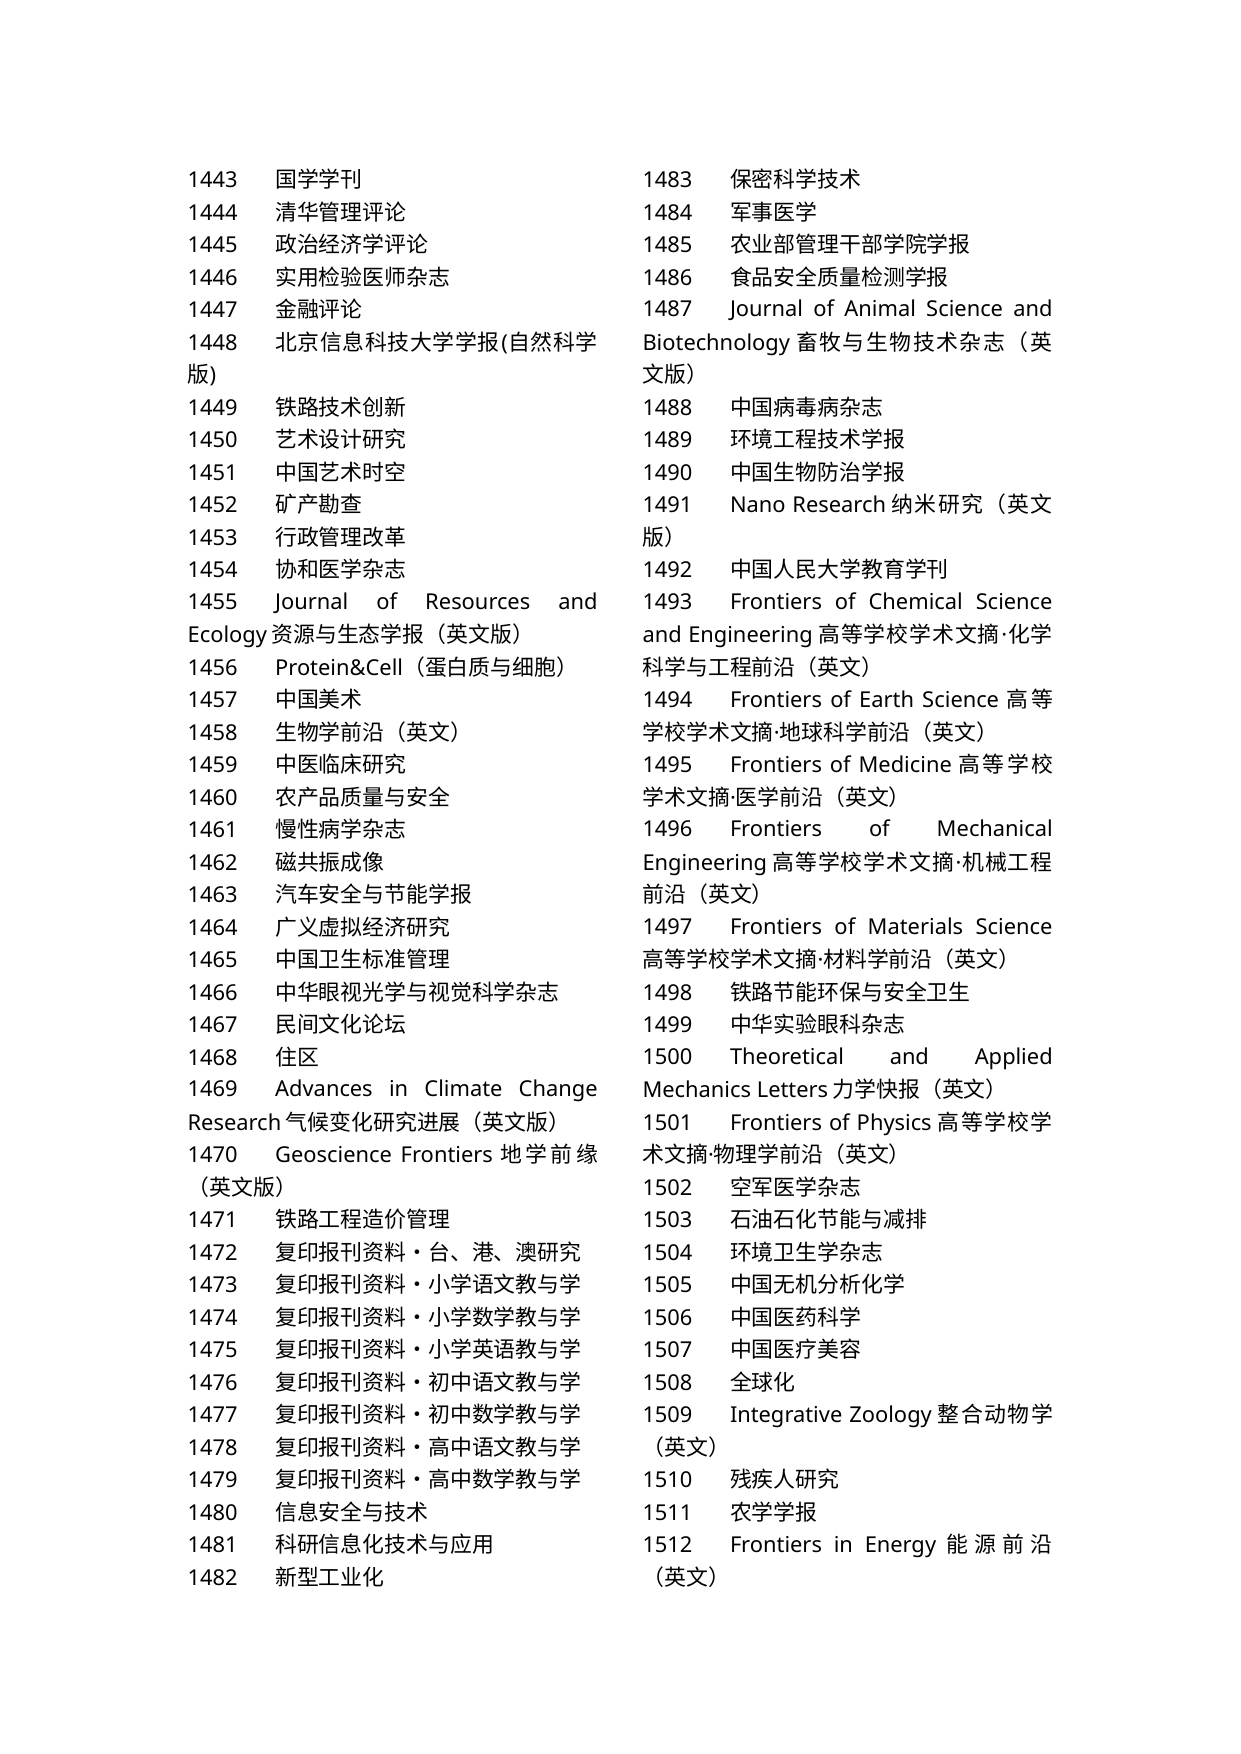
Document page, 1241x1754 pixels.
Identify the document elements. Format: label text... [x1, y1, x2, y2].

text 1443 国学学刊 [187, 162, 598, 194]
text 1474 复印报刊资料•小学数学教与学 [187, 1299, 598, 1332]
text 1504 环境卫生学杂志 [642, 1234, 1053, 1267]
text 1484 军事医学 [642, 194, 1053, 227]
text 1497 Frontiers of Materials Science高等学校学术文摘·材料学前沿（英文） [642, 909, 1053, 974]
text 1482 新型工业化 [187, 1559, 598, 1592]
text 1446 实用检验医师杂志 [187, 259, 598, 292]
text 1512 Frontiers in Energy能源前沿（英文） [642, 1527, 1053, 1592]
text 1472 复印报刊资料•台、港、澳研究 [187, 1234, 598, 1267]
text 1507 中国医疗美容 [642, 1332, 1053, 1364]
text 1453 行政管理改革 [187, 519, 598, 552]
text 1479 复印报刊资料•高中数学教与学 [187, 1462, 598, 1494]
text 1451 中国艺术时空 [187, 454, 598, 487]
text 1448 北京信息科技大学学报(自然科学版) [187, 324, 598, 389]
text 1452 矿产勘查 [187, 487, 598, 519]
text 1447 金融评论 [187, 292, 598, 324]
text 1493 Frontiers of Chemical Science and Engineering高等学校学术文摘·化学科学与工程前沿（英文） [642, 584, 1053, 682]
text 1502 空军医学杂志 [642, 1169, 1053, 1202]
text 1460 农产品质量与安全 [187, 779, 598, 812]
text 1469 Advances in Climate Change Research气候变化研究进展（英文版） [187, 1072, 598, 1137]
text 1499 中华实验眼科杂志 [642, 1007, 1053, 1039]
text 1487 Journal of Animal Science and Biotechnology畜牧与生物技术杂志（英文版） [642, 292, 1053, 389]
text 1455 Journal of Resources and Ecology资源与生态学报（英文版） [187, 584, 598, 649]
text 1466 中华眼视光学与视觉科学杂志 [187, 974, 598, 1007]
text 1475 复印报刊资料•小学英语教与学 [187, 1332, 598, 1364]
text 1465 中国卫生标准管理 [187, 942, 598, 974]
text 1471 铁路工程造价管理 [187, 1202, 598, 1234]
text 1491 Nano Research纳米研究（英文版） [642, 487, 1053, 552]
text 1478 复印报刊资料•高中语文教与学 [187, 1429, 598, 1462]
text 1511 农学学报 [642, 1494, 1053, 1527]
text 1454 协和医学杂志 [187, 552, 598, 584]
text 1486 食品安全质量检测学报 [642, 259, 1053, 292]
text 1510 残疾人研究 [642, 1462, 1053, 1494]
text 1505 中国无机分析化学 [642, 1267, 1053, 1299]
text 1509 Integrative Zoology整合动物学（英文） [642, 1397, 1053, 1462]
text 1457 中国美术 [187, 682, 598, 714]
text 1467 民间文化论坛 [187, 1007, 598, 1039]
text 1501 Frontiers of Physics高等学校学术文摘·物理学前沿（英文） [642, 1104, 1053, 1169]
text 1445 政治经济学评论 [187, 227, 598, 259]
text 1450 艺术设计研究 [187, 422, 598, 454]
text 1459 中医临床研究 [187, 747, 598, 779]
text 1468 住区 [187, 1039, 598, 1072]
text 1496 Frontiers of Mechanical Engineering高等学校学术文摘·机械工程前沿（英文） [642, 812, 1053, 909]
text 1495 Frontiers of Medicine高等学校学术文摘·医学前沿（英文） [642, 747, 1053, 812]
text 1449 铁路技术创新 [187, 389, 598, 422]
text 1476 复印报刊资料•初中语文教与学 [187, 1364, 598, 1397]
text 1458 生物学前沿（英文） [187, 714, 598, 747]
text 1483 保密科学技术 [642, 162, 1053, 194]
text 1488 中国病毒病杂志 [642, 389, 1053, 422]
text 1463 汽车安全与节能学报 [187, 877, 598, 909]
text 1508 全球化 [642, 1364, 1053, 1397]
text 1500 Theoretical and Applied Mechanics Letters力学快报（英文） [642, 1039, 1053, 1104]
text 1490 中国生物防治学报 [642, 454, 1053, 487]
text 1461 慢性病学杂志 [187, 812, 598, 844]
text 1444 清华管理评论 [187, 194, 598, 227]
text 1477 复印报刊资料•初中数学教与学 [187, 1397, 598, 1429]
text 1456 Protein&Cell（蛋白质与细胞） [187, 649, 598, 682]
text 1464 广义虚拟经济研究 [187, 909, 598, 942]
text 1485 农业部管理干部学院学报 [642, 227, 1053, 259]
text 1480 信息安全与技术 [187, 1494, 598, 1527]
text 1489 环境工程技术学报 [642, 422, 1053, 454]
text 1503 石油石化节能与减排 [642, 1202, 1053, 1234]
text 1481 科研信息化技术与应用 [187, 1527, 598, 1559]
text 1492 中国人民大学教育学刊 [642, 552, 1053, 584]
text 1473 复印报刊资料•小学语文教与学 [187, 1267, 598, 1299]
text 1462 磁共振成像 [187, 844, 598, 877]
text 1470 Geoscience Frontiers地学前缘（英文版） [187, 1137, 598, 1202]
text 1506 中国医药科学 [642, 1299, 1053, 1332]
text 1494 Frontiers of Earth Science高等学校学术文摘·地球科学前沿（英文） [642, 682, 1053, 747]
text 1498 铁路节能环保与安全卫生 [642, 974, 1053, 1007]
